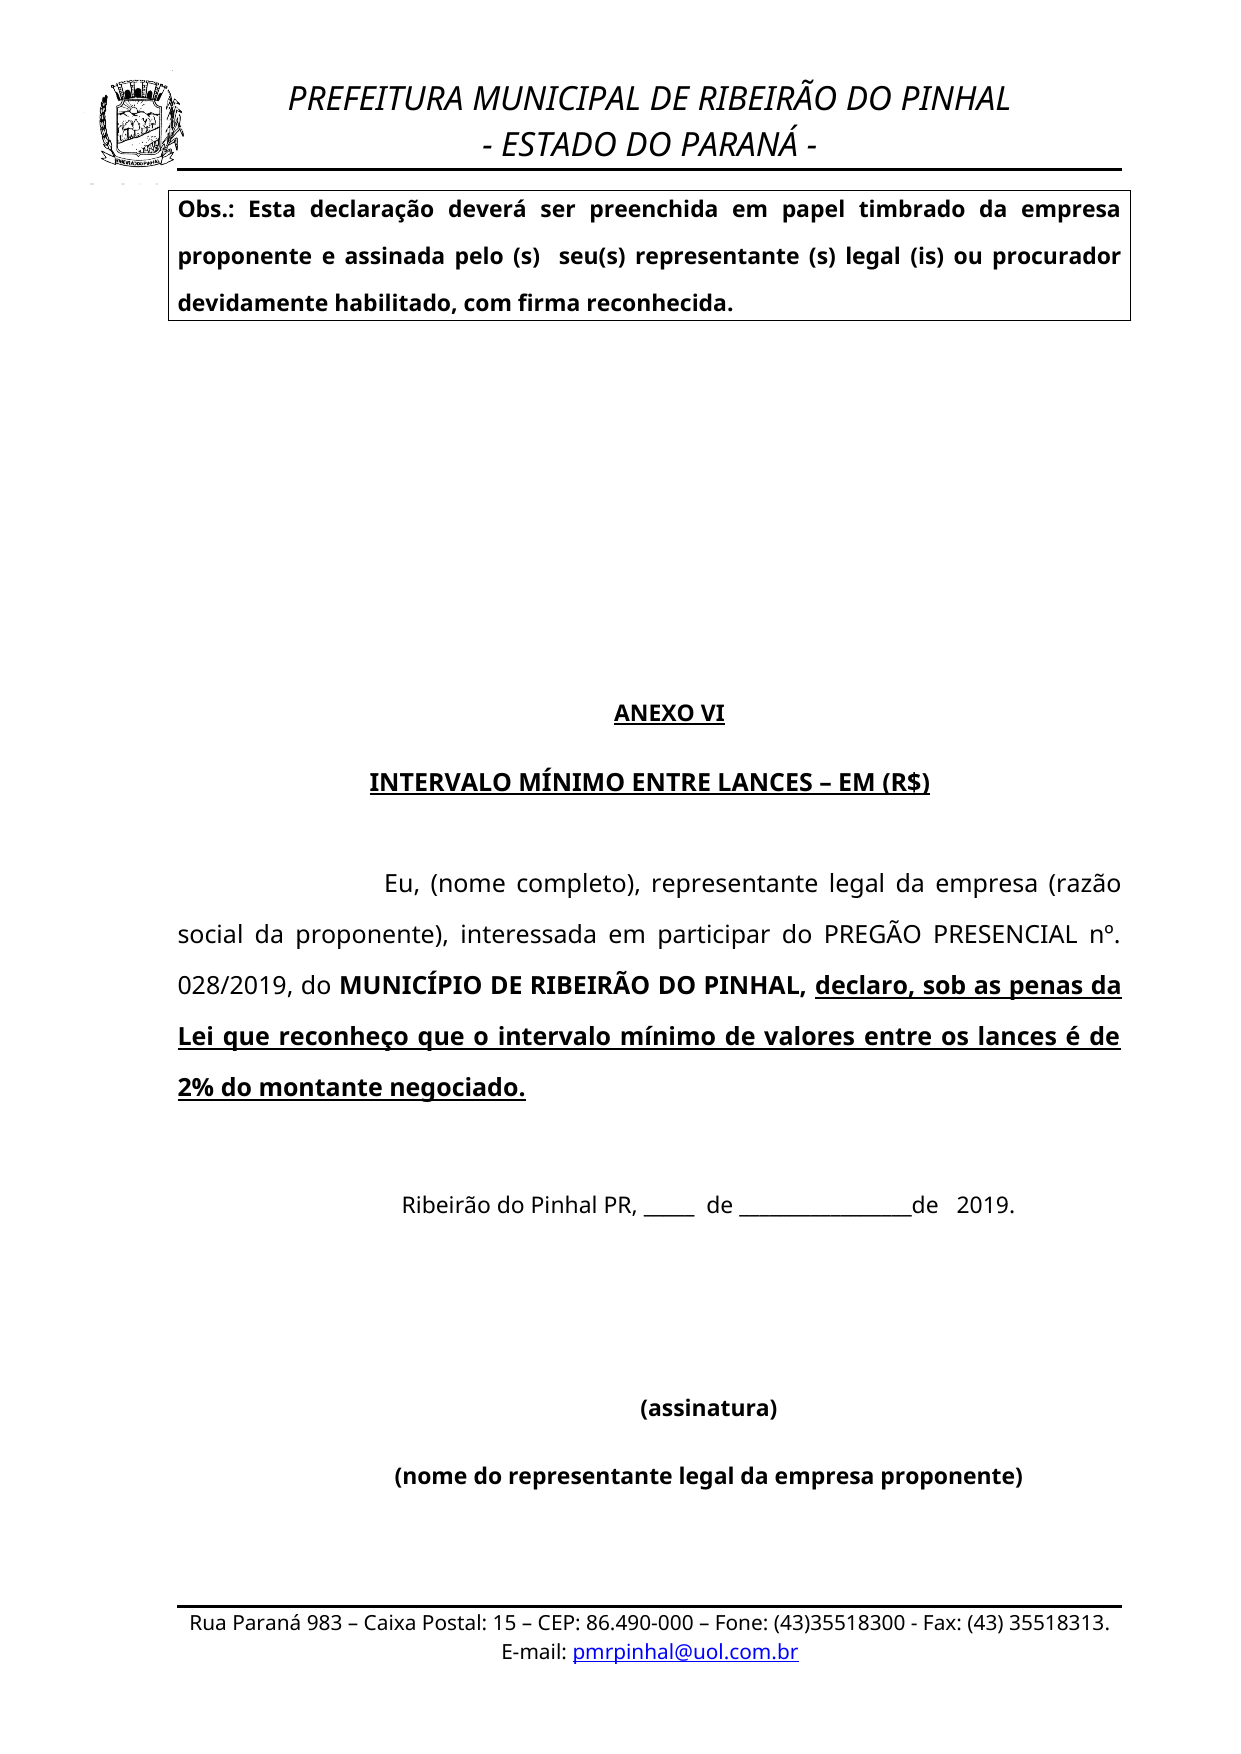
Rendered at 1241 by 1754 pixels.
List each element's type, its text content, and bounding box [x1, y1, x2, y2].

picture [83, 65, 202, 185]
text ANEXO VI [177, 696, 1161, 728]
text (nome do representante legal da empresa proponente) [295, 1460, 1122, 1491]
text (assinatura) [295, 1392, 1122, 1423]
text Obs.: Esta declaração deverá ser preenchida em papel timbrado da empresa proponente e assinada pelo (s) seu(s) representante (s) legal (is) ou procurador devidamente habilitado, com firma reconhecida. [169, 191, 1130, 320]
text Eu, (nome completo), representante legal da empresa (razão social da proponente), interessada em participar do PREGÃO PRESENCIAL nº. 028/2019, do MUNICÍPIO DE RIBEIRÃO DO PINHAL, declaro, sob as penas da Lei que reconheço que o intervalo mínimo de valores entre os lances é de 2% do montante negociado. [177, 866, 1122, 1104]
subtitle INTERVALO MÍNIMO ENTRE LANCES – EM (R$) [177, 764, 1122, 798]
text Ribeirão do Pinhal PR, _____ de _________________de 2019. [295, 1189, 1122, 1220]
